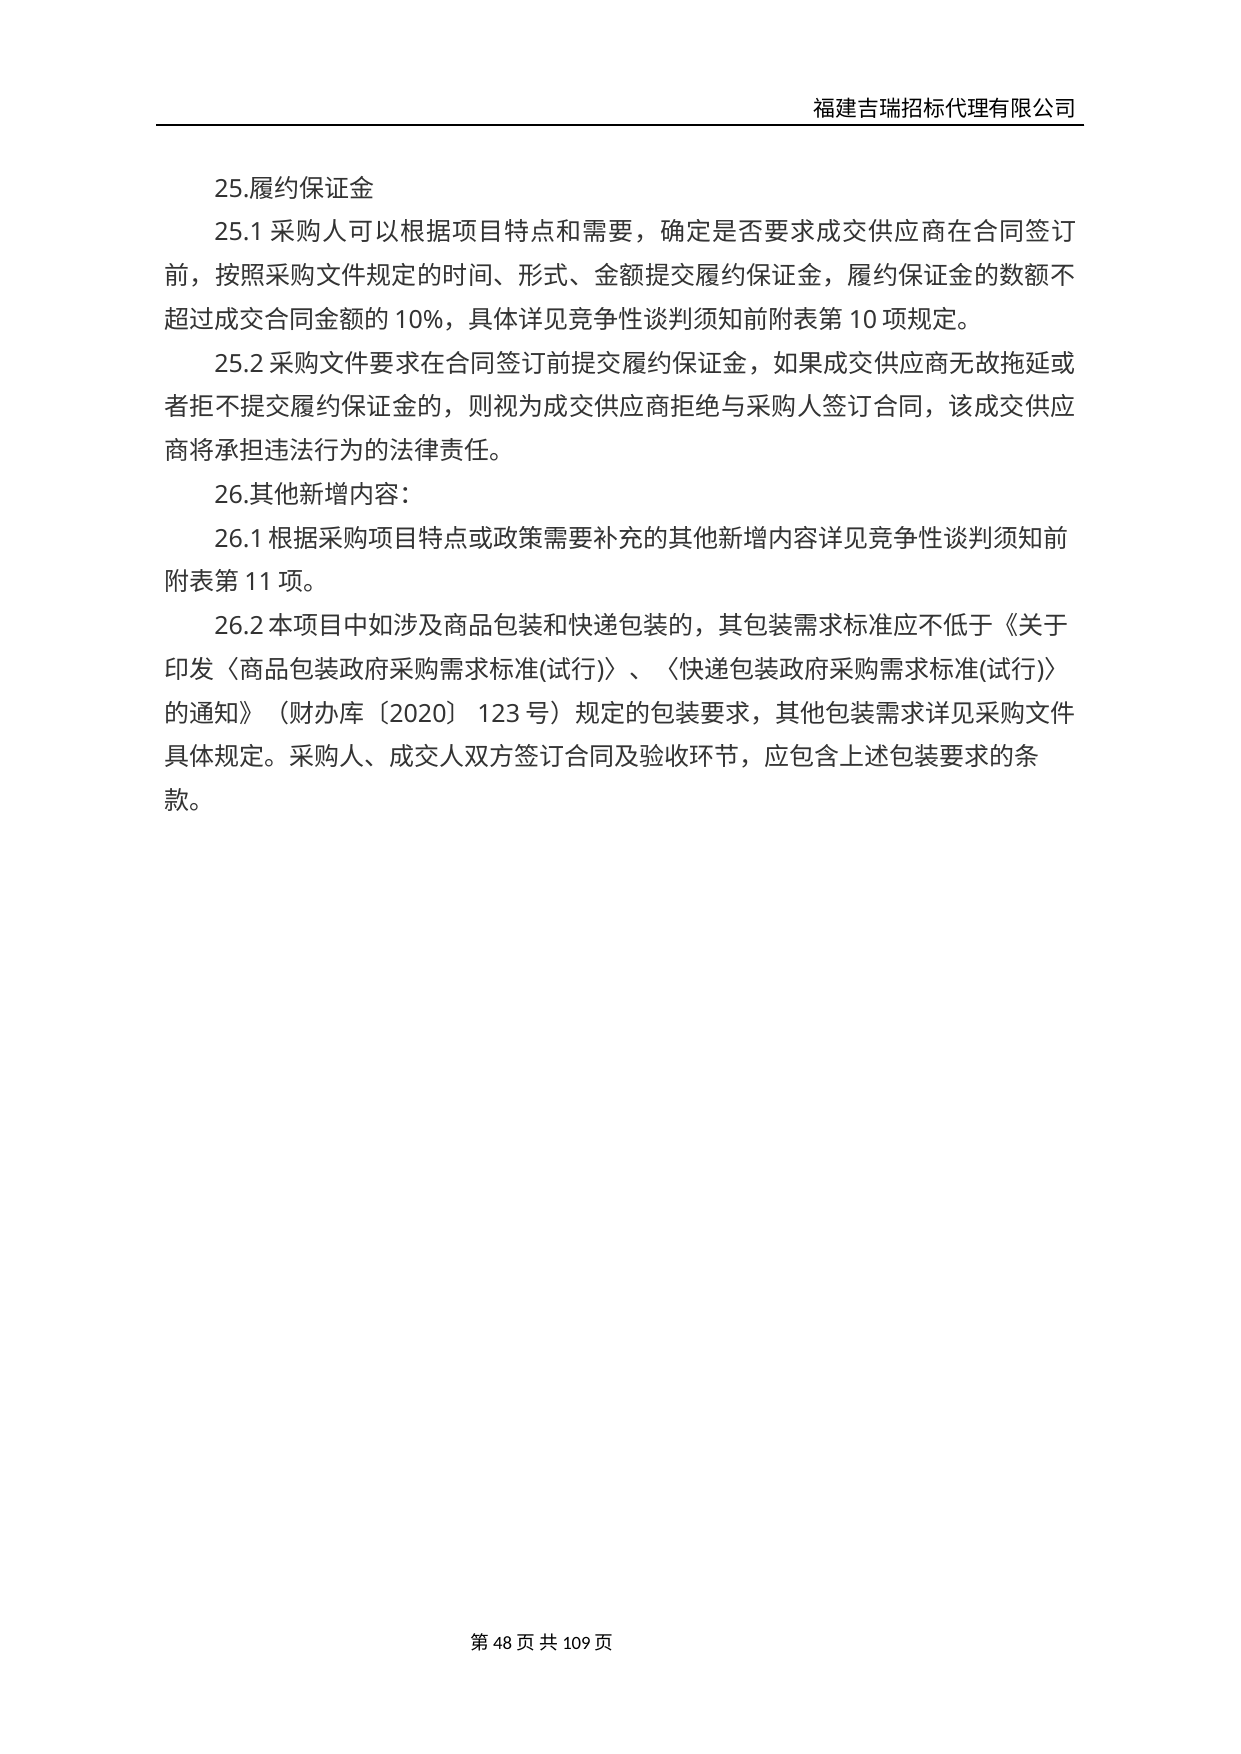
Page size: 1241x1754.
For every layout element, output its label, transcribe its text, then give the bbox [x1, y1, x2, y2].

text 25.2采购文件要求在合同签订前提交履约保证金，如果成交供应商无故拖延或者拒不提交履约保证金的，则视为成交供应商拒绝与采购人签订合同，该成交供应商将承担违法行为的法律责任。 [164, 423, 1076, 468]
text 25.履约保证金 [164, 162, 1076, 206]
text 26.2本项目中如涉及商品包装和快递包装的，其包装需求标准应不低于《关于印发〈商品包装政府采购需求标准(试行)〉、〈快递包装政府采购需求标准(试行)〉的通知》（财办库〔2020〕 123号）规定的包装要求，其他包装需求详见采购文件具体规定。采购人、成交人双方签订合同及验收环节，应包含上述包装要求的条款。 [164, 599, 1076, 818]
text 25.1采购人可以根据项目特点和需要，确定是否要求成交供应商在合同签订前，按照采购文件规定的时间、形式、金额提交履约保证金，履约保证金的数额不超过成交合同金额的10%，具体详见竞争性谈判须知前附表第10项规定。 [164, 206, 1076, 256]
text 26.其他新增内容： [164, 468, 1076, 512]
text 25.1采购人可以根据项目特点和需要，确定是否要求成交供应商在合同签订前，按照采购文件规定的时间、形式、金额提交履约保证金，履约保证金的数额不超过成交合同金额的10%，具体详见竞争性谈判须知前附表第10项规定。 [164, 292, 1076, 337]
text 25.2采购文件要求在合同签订前提交履约保证金，如果成交供应商无故拖延或者拒不提交履约保证金的，则视为成交供应商拒绝与采购人签订合同，该成交供应商将承担违法行为的法律责任。 [164, 337, 1076, 387]
text 26.1根据采购项目特点或政策需要补充的其他新增内容详见竞争性谈判须知前附表第11项。 [164, 512, 1076, 599]
